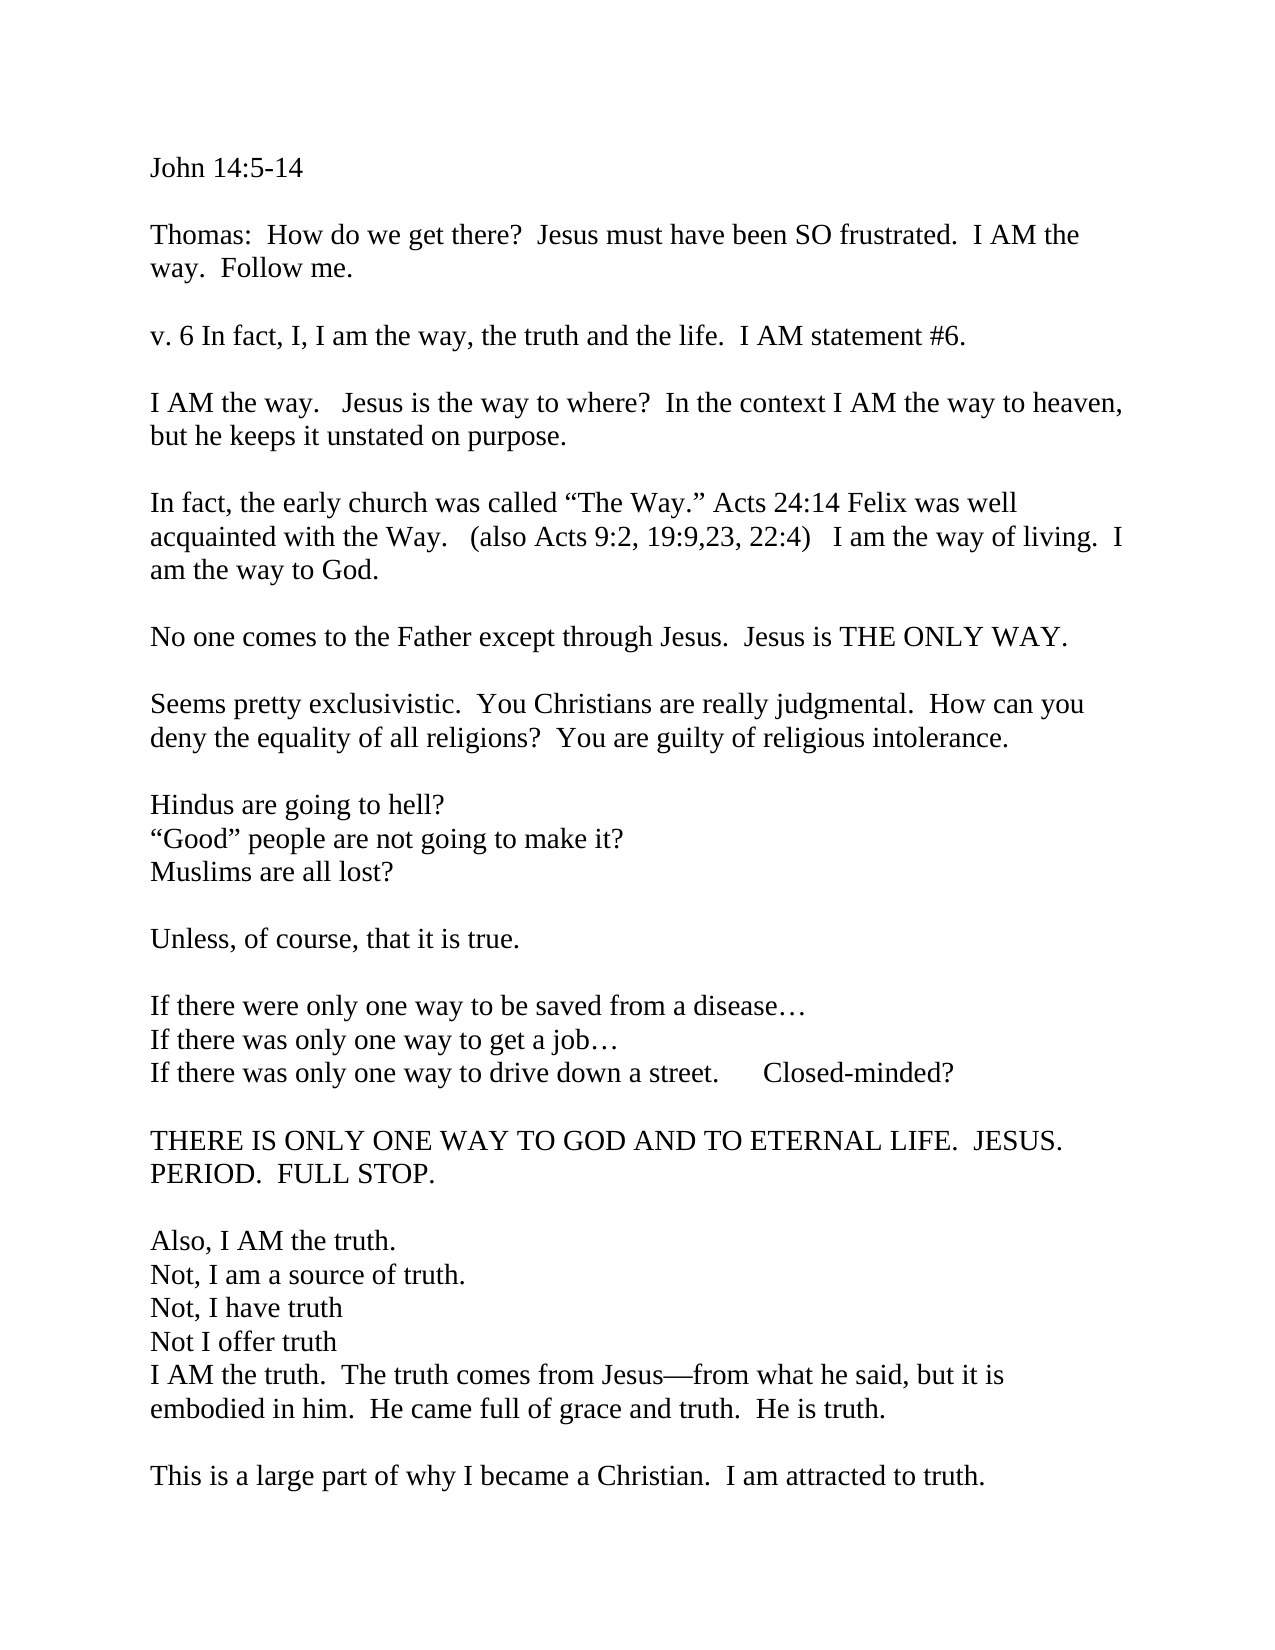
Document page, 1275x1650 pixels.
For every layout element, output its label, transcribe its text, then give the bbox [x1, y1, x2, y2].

text This is a large part of why I became a Christian. I am attracted to truth. [150, 1458, 1125, 1492]
text If there was only one way to drive down a street. Closed-minded? [150, 1056, 1125, 1089]
text I AM the way. Jesus is the way to where? In the context I AM the way to heaven, but he keeps it unstated on purpose. [150, 385, 1125, 452]
text Thomas: How do we get there? Jesus must have been SO frustrated. I AM the way. Follow me. [150, 217, 1125, 284]
text No one comes to the Father except through Jesus. Jesus is THE ONLY WAY. [150, 619, 1125, 653]
text Not, I have truth [150, 1290, 1125, 1324]
text In fact, the early church was called “The Way.” Acts 24:14 Felix was well acquainted with the Way. (also Acts 9:2, 19:9,23, 22:4) I am the way of living. I am the way to God. [150, 485, 1125, 586]
text Muslims are all lost? [150, 854, 1125, 888]
text THERE IS ONLY ONE WAY TO GOD AND TO ETERNAL LIFE. JESUS. PERIOD. FULL STOP. [150, 1123, 1125, 1190]
text Unless, of course, that it is true. [150, 921, 1125, 955]
text If there were only one way to be saved from a disease… [150, 988, 1125, 1022]
text Also, I AM the truth. [150, 1223, 1125, 1257]
text I AM the truth. The truth comes from Jesus—from what he said, but it is embodied in him. He came full of grace and truth. He is truth. [150, 1357, 1125, 1424]
text If there was only one way to get a job… [150, 1022, 1125, 1056]
text Not I offer truth [150, 1324, 1125, 1357]
text Hindus are going to hell? [150, 787, 1125, 821]
text John 14:5-14 [150, 150, 1125, 183]
text “Good” people are not going to make it? [150, 821, 1125, 854]
text Not, I am a source of truth. [150, 1257, 1125, 1290]
text v. 6 In fact, I, I am the way, the truth and the life. I AM statement #6. [150, 318, 1125, 351]
text Seems pretty exclusivistic. You Christians are really judgmental. How can you deny the equality of all religions? You are guilty of religious intolerance. [150, 687, 1125, 754]
